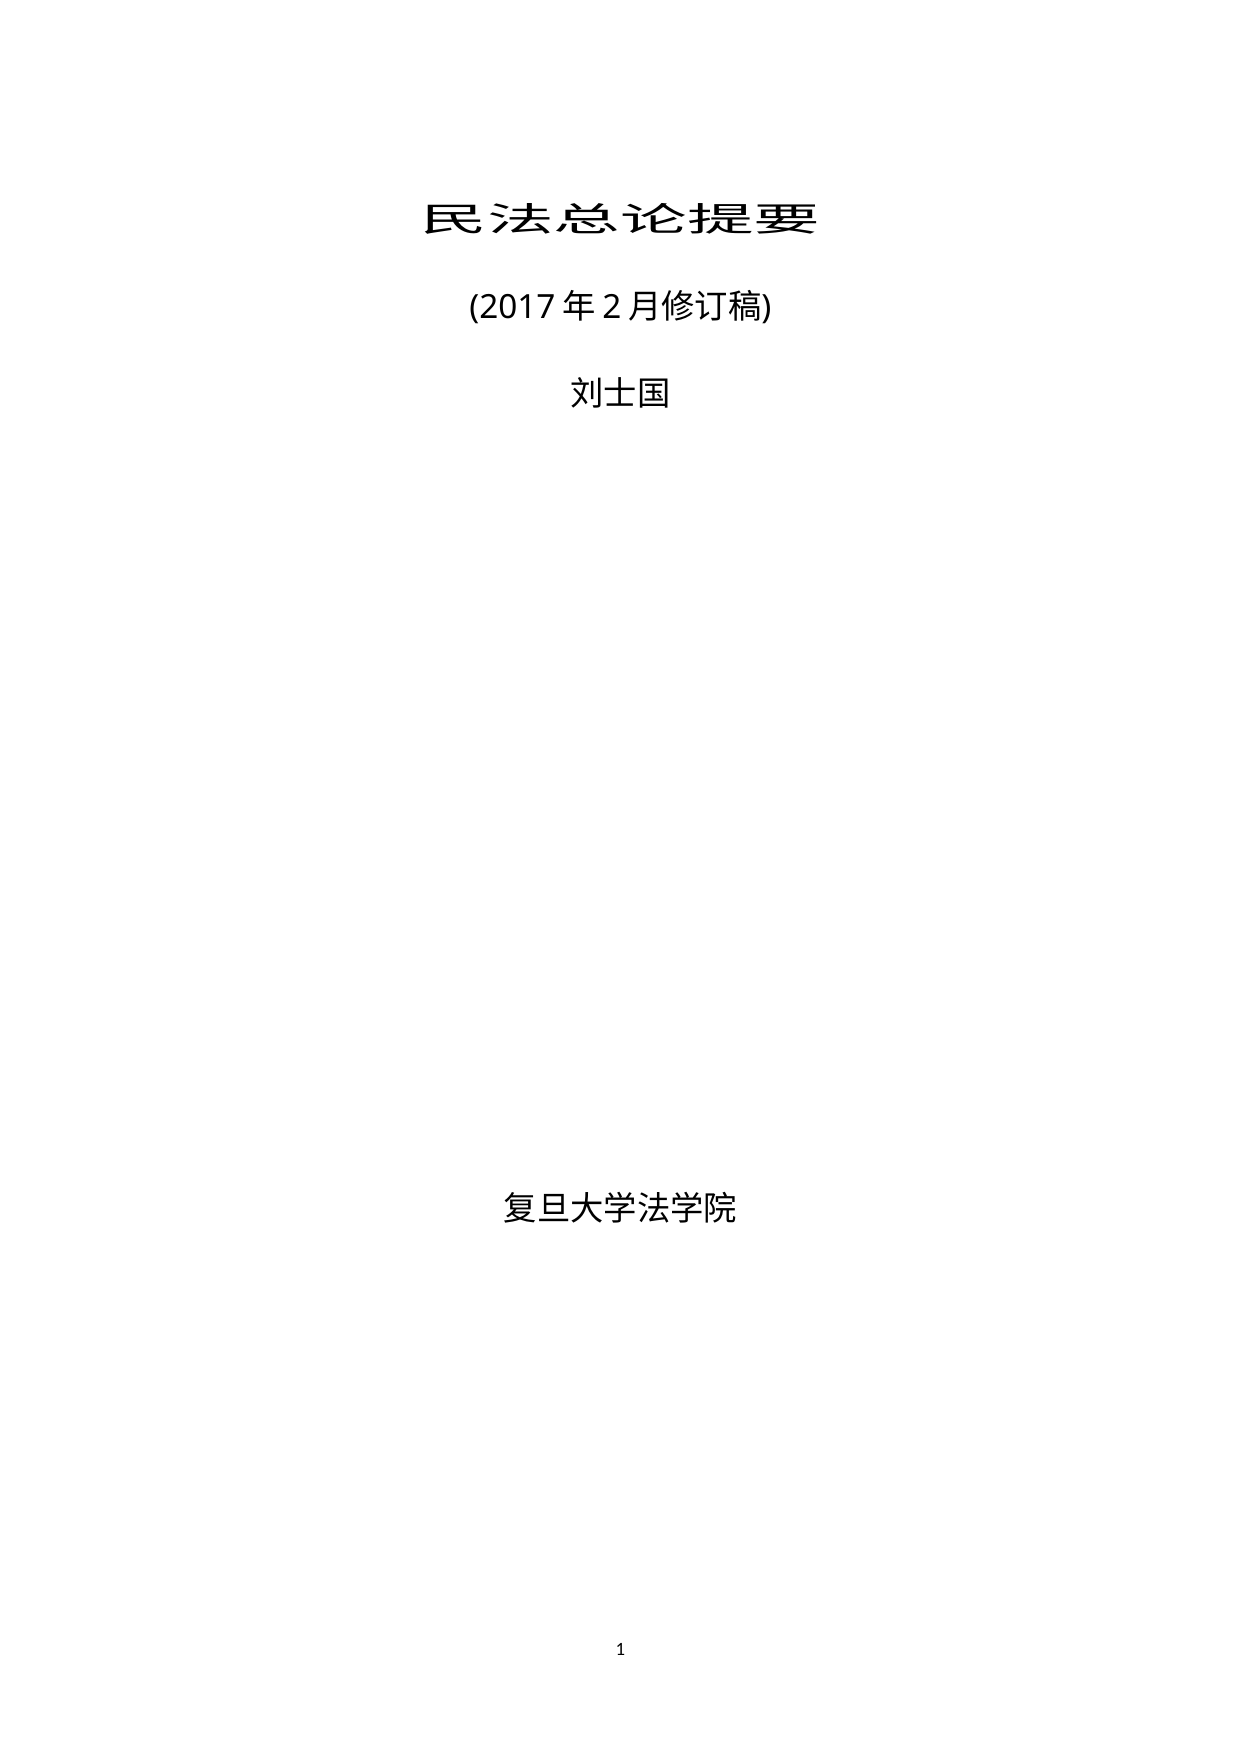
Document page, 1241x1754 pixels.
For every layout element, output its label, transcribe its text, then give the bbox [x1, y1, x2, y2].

text 复旦大学法学院 [177, 1181, 1063, 1229]
text 刘士国 [177, 366, 1063, 414]
text 民法总论提要 [177, 193, 1063, 241]
text (2017年2月修订稿) [177, 279, 1063, 328]
